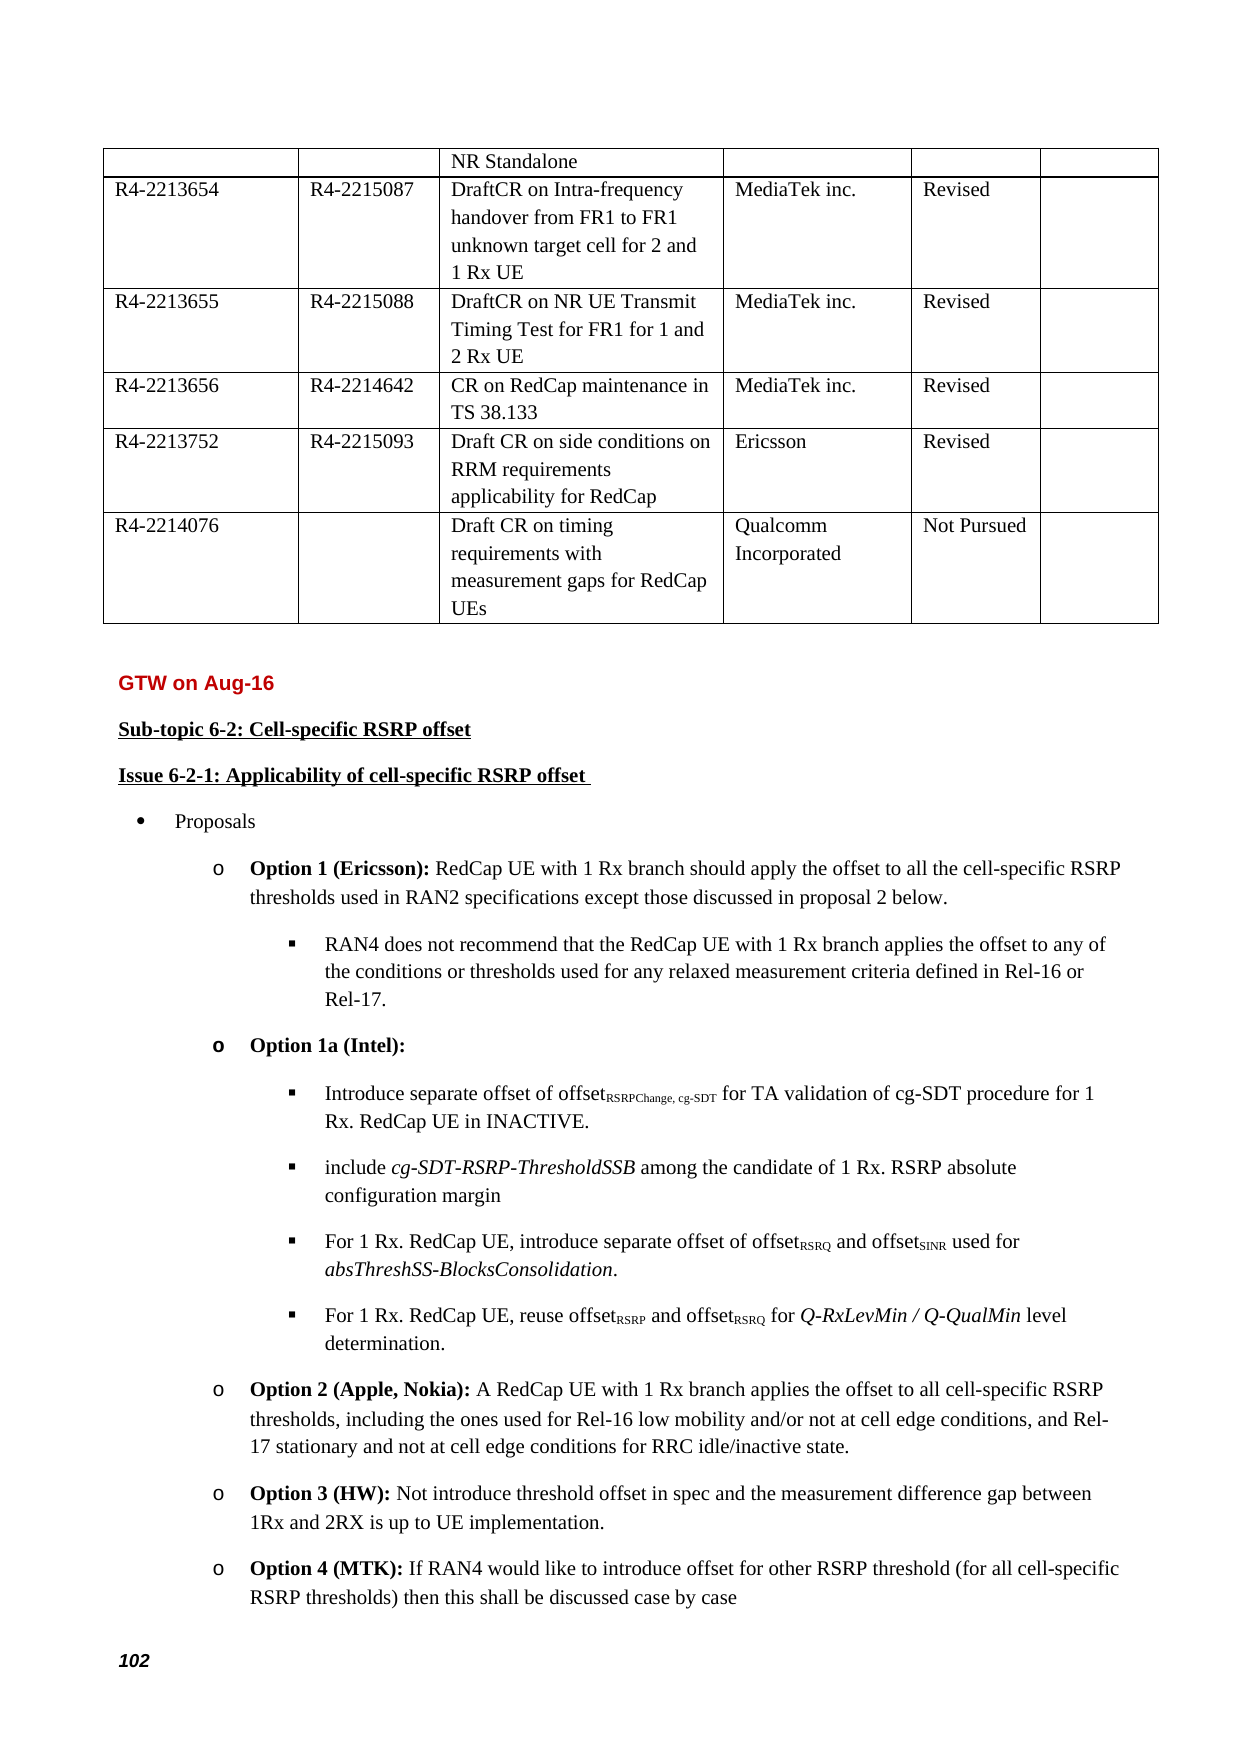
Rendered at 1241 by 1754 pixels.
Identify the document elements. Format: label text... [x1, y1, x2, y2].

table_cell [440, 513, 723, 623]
list Introduce separate offset of offsetRSRPChange, cg-SDT for TA validation of cg-SDT procedure for 1 Rx. RedCap UE in INACTIVE. [287, 1081, 1122, 1133]
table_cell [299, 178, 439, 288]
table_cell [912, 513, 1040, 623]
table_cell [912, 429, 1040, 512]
text Issue 6-2-1: Applicability of cell-specific RSRP offset [118, 763, 1122, 787]
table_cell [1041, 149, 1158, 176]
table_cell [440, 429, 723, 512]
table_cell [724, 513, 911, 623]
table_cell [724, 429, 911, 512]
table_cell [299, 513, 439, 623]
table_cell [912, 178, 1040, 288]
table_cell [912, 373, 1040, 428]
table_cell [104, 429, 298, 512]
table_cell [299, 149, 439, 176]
list Option 4 (MTK): If RAN4 would like to introduce offset for other RSRP threshold (for all cell-specific RSRP thresholds) then this shall be discussed case by case [212, 1556, 1122, 1609]
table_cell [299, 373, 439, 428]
list RAN4 does not recommend that the RedCap UE with 1 Rx branch applies the offset to any of the conditions or thresholds used for any relaxed measurement criteria defined in Rel-16 or Rel-17. [287, 931, 1122, 1011]
list Option 3 (HW): Not introduce threshold offset in spec and the measurement difference gap between 1Rx and 2RX is up to UE implementation. [212, 1480, 1122, 1534]
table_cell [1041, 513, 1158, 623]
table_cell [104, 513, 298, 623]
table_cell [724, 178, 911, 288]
list Option 1 (Ericsson): RedCap UE with 1 Rx branch should apply the offset to all the cell-specific RSRP thresholds used in RAN2 specifications except those discussed in proposal 2 below. [212, 856, 1122, 909]
text GTW on Aug-16 [118, 671, 1122, 694]
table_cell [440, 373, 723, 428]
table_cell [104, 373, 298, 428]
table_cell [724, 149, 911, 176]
text Sub-topic 6-2: Cell-specific RSRP offset [118, 717, 1122, 741]
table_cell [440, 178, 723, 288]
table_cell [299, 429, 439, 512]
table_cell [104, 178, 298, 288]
list For 1 Rx. RedCap UE, reuse offsetRSRP and offsetRSRQ for Q-RxLevMin / Q-QualMin level determination. [287, 1303, 1122, 1355]
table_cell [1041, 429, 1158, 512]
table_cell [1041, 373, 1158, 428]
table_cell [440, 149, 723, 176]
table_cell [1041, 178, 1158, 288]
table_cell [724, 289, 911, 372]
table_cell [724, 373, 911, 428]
list Proposals [137, 809, 1122, 833]
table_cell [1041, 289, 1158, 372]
list include cg-SDT-RSRP-ThresholdSSB among the candidate of 1 Rx. RSRP absolute configuration margin [287, 1155, 1122, 1207]
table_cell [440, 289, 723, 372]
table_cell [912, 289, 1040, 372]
list Option 1a (Intel): [212, 1033, 1122, 1059]
list For 1 Rx. RedCap UE, introduce separate offset of offsetRSRQ and offsetSINR used for absThreshSS-BlocksConsolidation. [287, 1229, 1122, 1281]
list Option 2 (Apple, Nokia): A RedCap UE with 1 Rx branch applies the offset to all cell-specific RSRP thresholds, including the ones used for Rel-16 low mobility and/or not at cell edge conditions, and Rel-17 stationary and not at cell edge conditions for RRC idle/inactive state. [212, 1377, 1122, 1458]
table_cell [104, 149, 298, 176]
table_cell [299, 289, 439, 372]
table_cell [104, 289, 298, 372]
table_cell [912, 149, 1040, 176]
